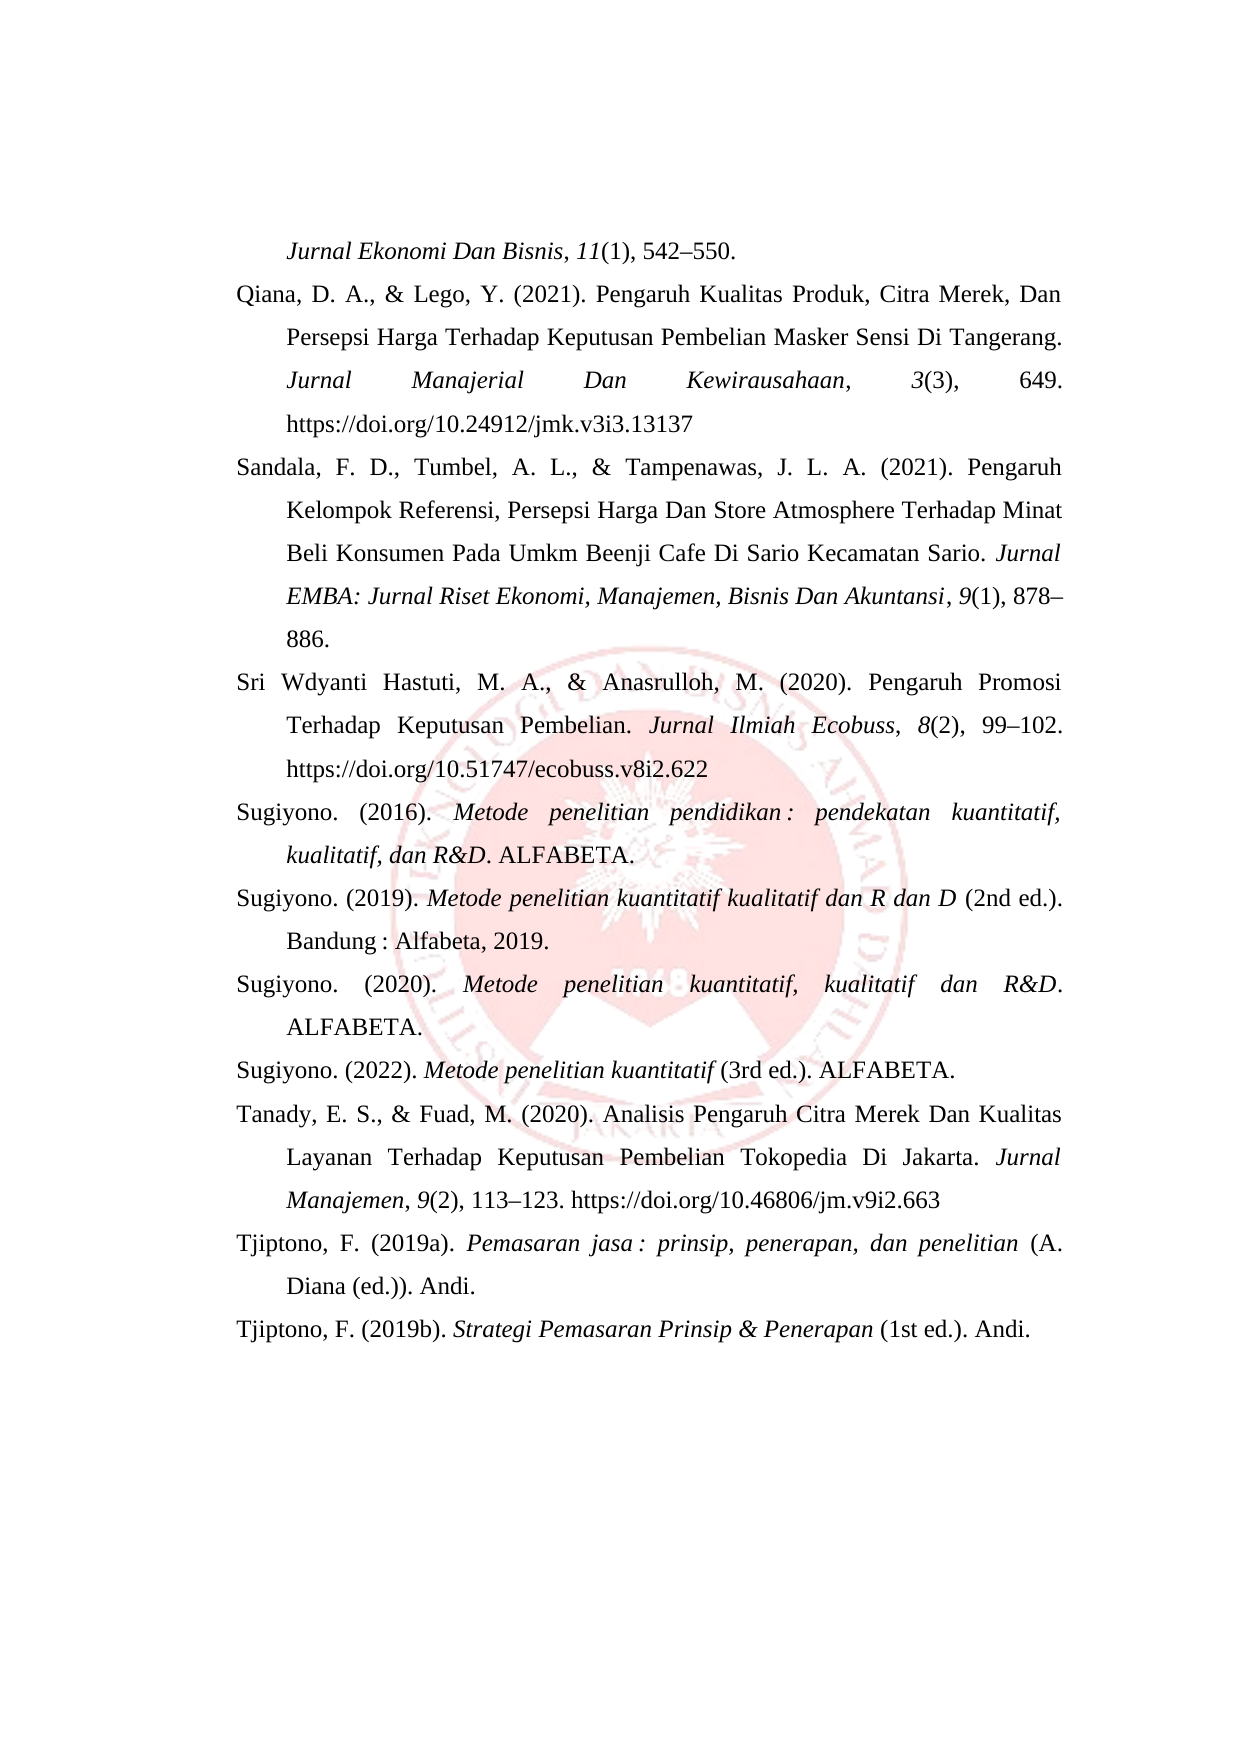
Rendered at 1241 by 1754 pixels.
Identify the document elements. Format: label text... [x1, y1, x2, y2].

text Qiana, D. A., & Lego, Y. (2021). Pengaruh Kualitas Produk, Citra Merek, Dan Persepsi Harga Terhadap Keputusan Pembelian Masker Sensi Di Tangerang. Jurnal Manajerial Dan Kewirausahaan, 3(3), 649. https://doi.org/10.24912/jmk.v3i3.13137 [236, 279, 1063, 437]
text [236, 236, 1063, 265]
text Sri Wdyanti Hastuti, M. A., & Anasrulloh, M. (2020). Pengaruh Promosi Terhadap Keputusan Pembelian. Jurnal Ilmiah Ecobuss, 8(2), 99–102. https://doi.org/10.51747/ecobuss.v8i2.622 [236, 667, 1063, 782]
text Sandala, F. D., Tumbel, A. L., & Tampenawas, J. L. A. (2021). Pengaruh Kelompok Referensi, Persepsi Harga Dan Store Atmosphere Terhadap Minat Beli Konsumen Pada Umkm Beenji Cafe Di Sario Kecamatan Sario. Jurnal EMBA: Jurnal Riset Ekonomi, Manajemen, Bisnis Dan Akuntansi, 9(1), 878–886. [236, 452, 1063, 653]
text Sugiyono. (2020). Metode penelitian kuantitatif, kualitatif dan R&D. ALFABETA. [236, 969, 1063, 1041]
text Tanady, E. S., & Fuad, M. (2020). Analisis Pengaruh Citra Merek Dan Kualitas Layanan Terhadap Keputusan Pembelian Tokopedia Di Jakarta. Jurnal Manajemen, 9(2), 113–123. https://doi.org/10.46806/jm.v9i2.663 [236, 1099, 1063, 1214]
text Sugiyono. (2019). Metode penelitian kuantitatif kualitatif dan R dan D (2nd ed.). Bandung : Alfabeta, 2019. [236, 883, 1063, 955]
text Tjiptono, F. (2019a). Pemasaran jasa : prinsip, penerapan, dan penelitian (A. Diana (ed.)). Andi. [236, 1228, 1063, 1300]
text Sugiyono. (2022). Metode penelitian kuantitatif (3rd ed.). ALFABETA. [236, 1056, 1063, 1084]
text Tjiptono, F. (2019b). Strategi Pemasaran Prinsip & Penerapan (1st ed.). Andi. [236, 1314, 1063, 1343]
text Sugiyono. (2016). Metode penelitian pendidikan : pendekatan kuantitatif, kualitatif, dan R&D. ALFABETA. [236, 797, 1063, 869]
